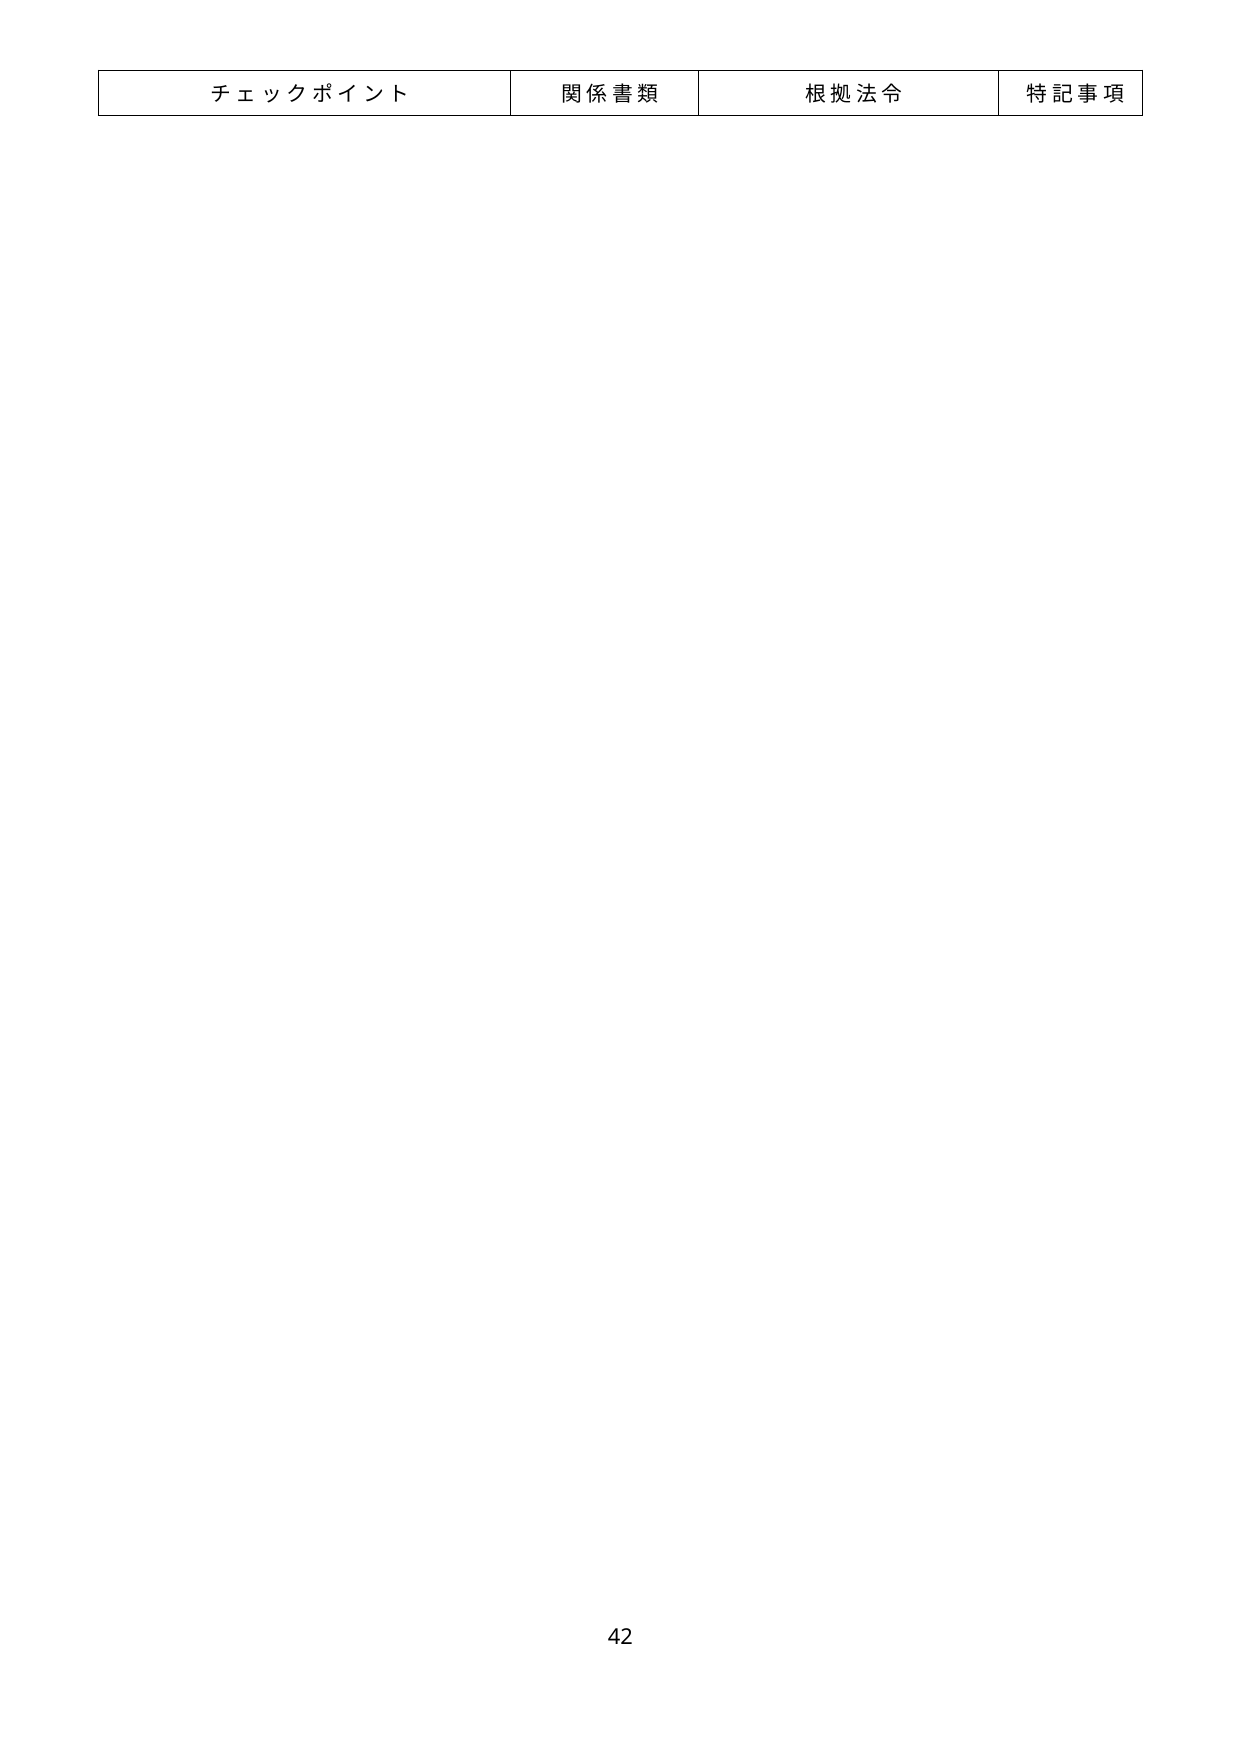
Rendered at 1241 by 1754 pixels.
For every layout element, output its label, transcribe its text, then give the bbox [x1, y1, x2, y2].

table_header 関 係 書 類 [511, 71, 698, 114]
table_header チ ェ ッ ク ポ イ ン ト [99, 71, 510, 114]
table_header 根 拠 法 令 [699, 71, 998, 114]
table_header 特 記 事 項 [999, 71, 1142, 114]
